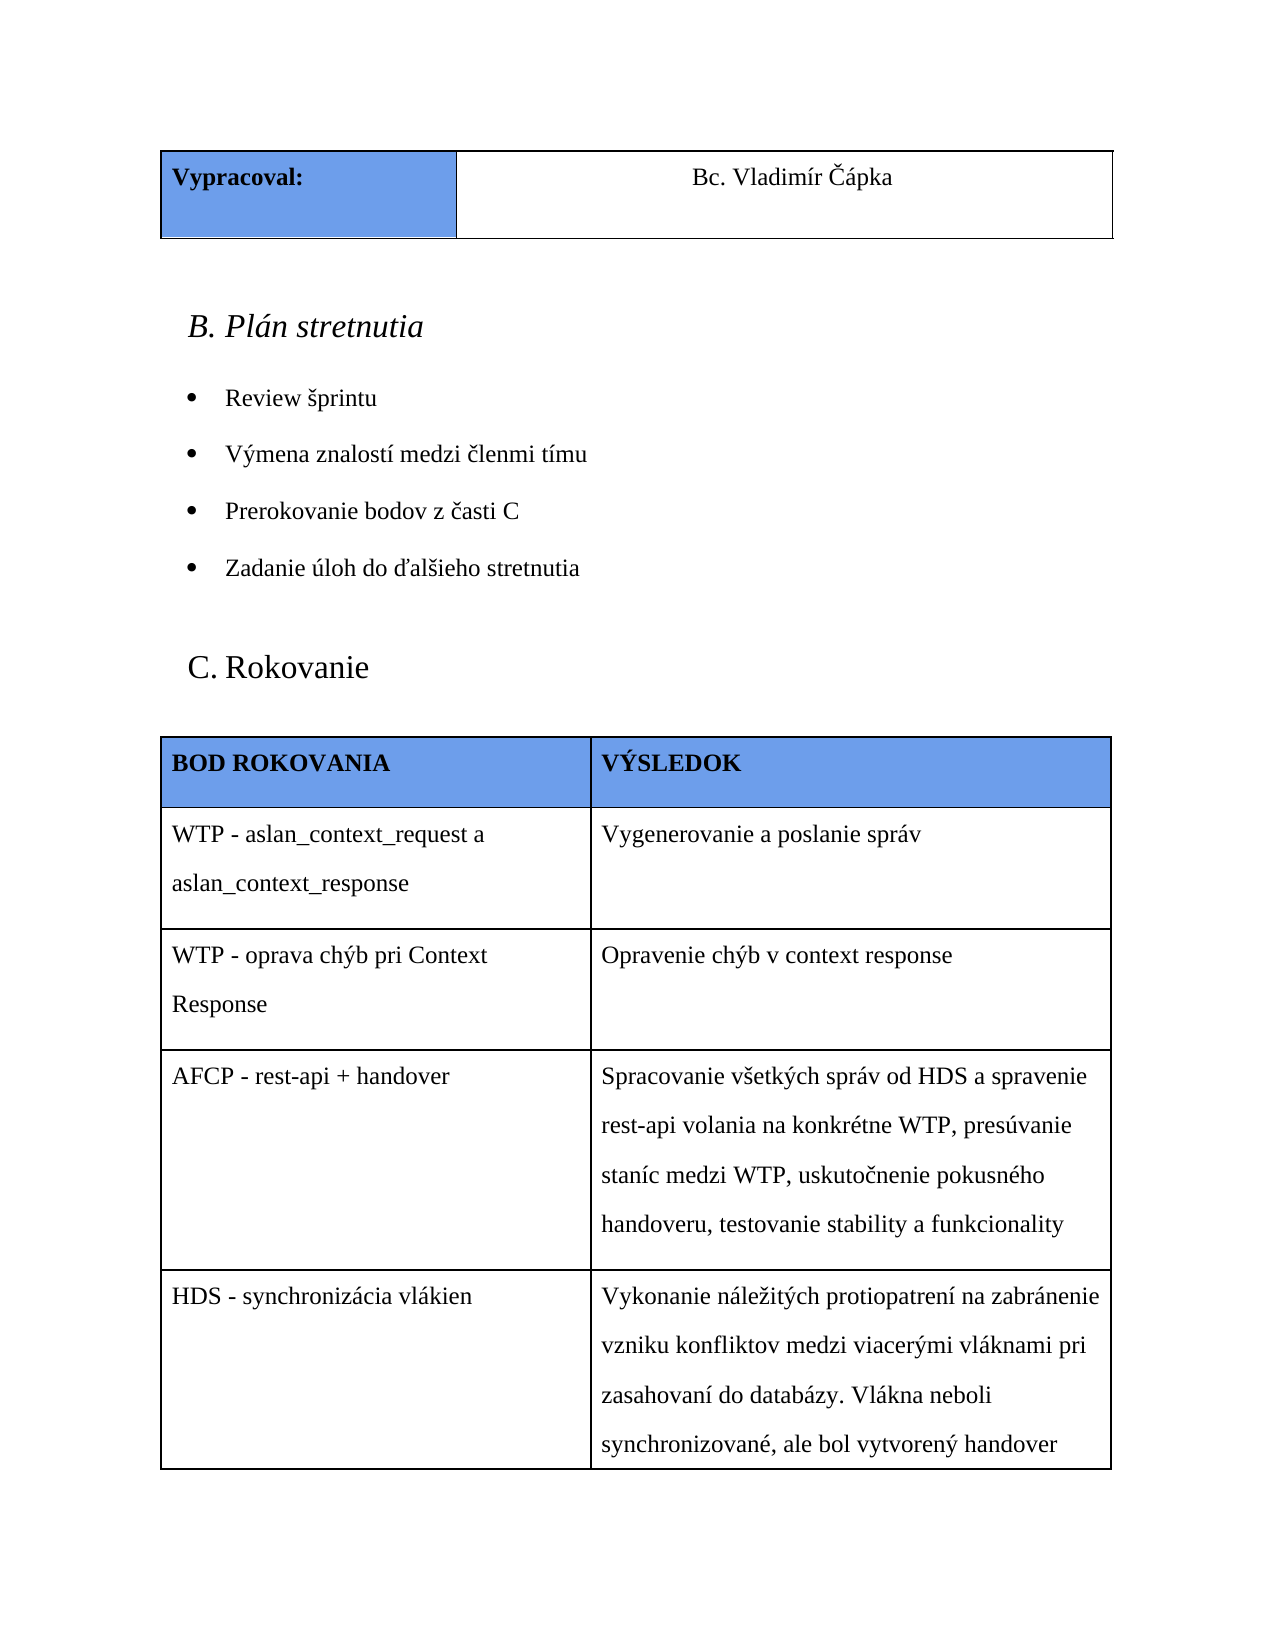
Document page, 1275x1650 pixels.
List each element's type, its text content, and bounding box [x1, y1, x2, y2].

list Review šprintu [187, 383, 1125, 411]
table_cell Vygenerovanie a poslanie správ [592, 808, 1110, 928]
list Zadanie úloh do ďalšieho stretnutia [187, 553, 1125, 582]
table_cell WTP - oprava chýb pri Context Response [162, 930, 590, 1049]
list Prerokovanie bodov z časti C [187, 496, 1125, 525]
table_cell Spracovanie všetkých správ od HDS a spravenie rest-api volania na konkrétne WTP, presúvanie staníc medzi WTP, uskutočnenie pokusného handoveru, testovanie stability a funkcionality [592, 1051, 1110, 1269]
table_cell Bc. Vladimír Čápka [457, 152, 1112, 237]
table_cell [592, 1271, 1110, 1468]
list Výmena znalostí medzi členmi tímu [187, 439, 1125, 468]
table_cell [162, 1271, 590, 1468]
table_header VÝSLEDOK [592, 738, 1110, 807]
subtitle Rokovanie [187, 648, 1125, 686]
table_header BOD ROKOVANIA [162, 738, 590, 807]
table_cell AFCP - rest-api + handover [162, 1051, 590, 1269]
table_cell Opravenie chýb v context response [592, 930, 1110, 1049]
table_cell Vypracoval: [162, 152, 456, 237]
table_cell WTP - aslan_context_request a aslan_context_response [162, 808, 590, 928]
subtitle Plán stretnutia [187, 307, 1125, 345]
